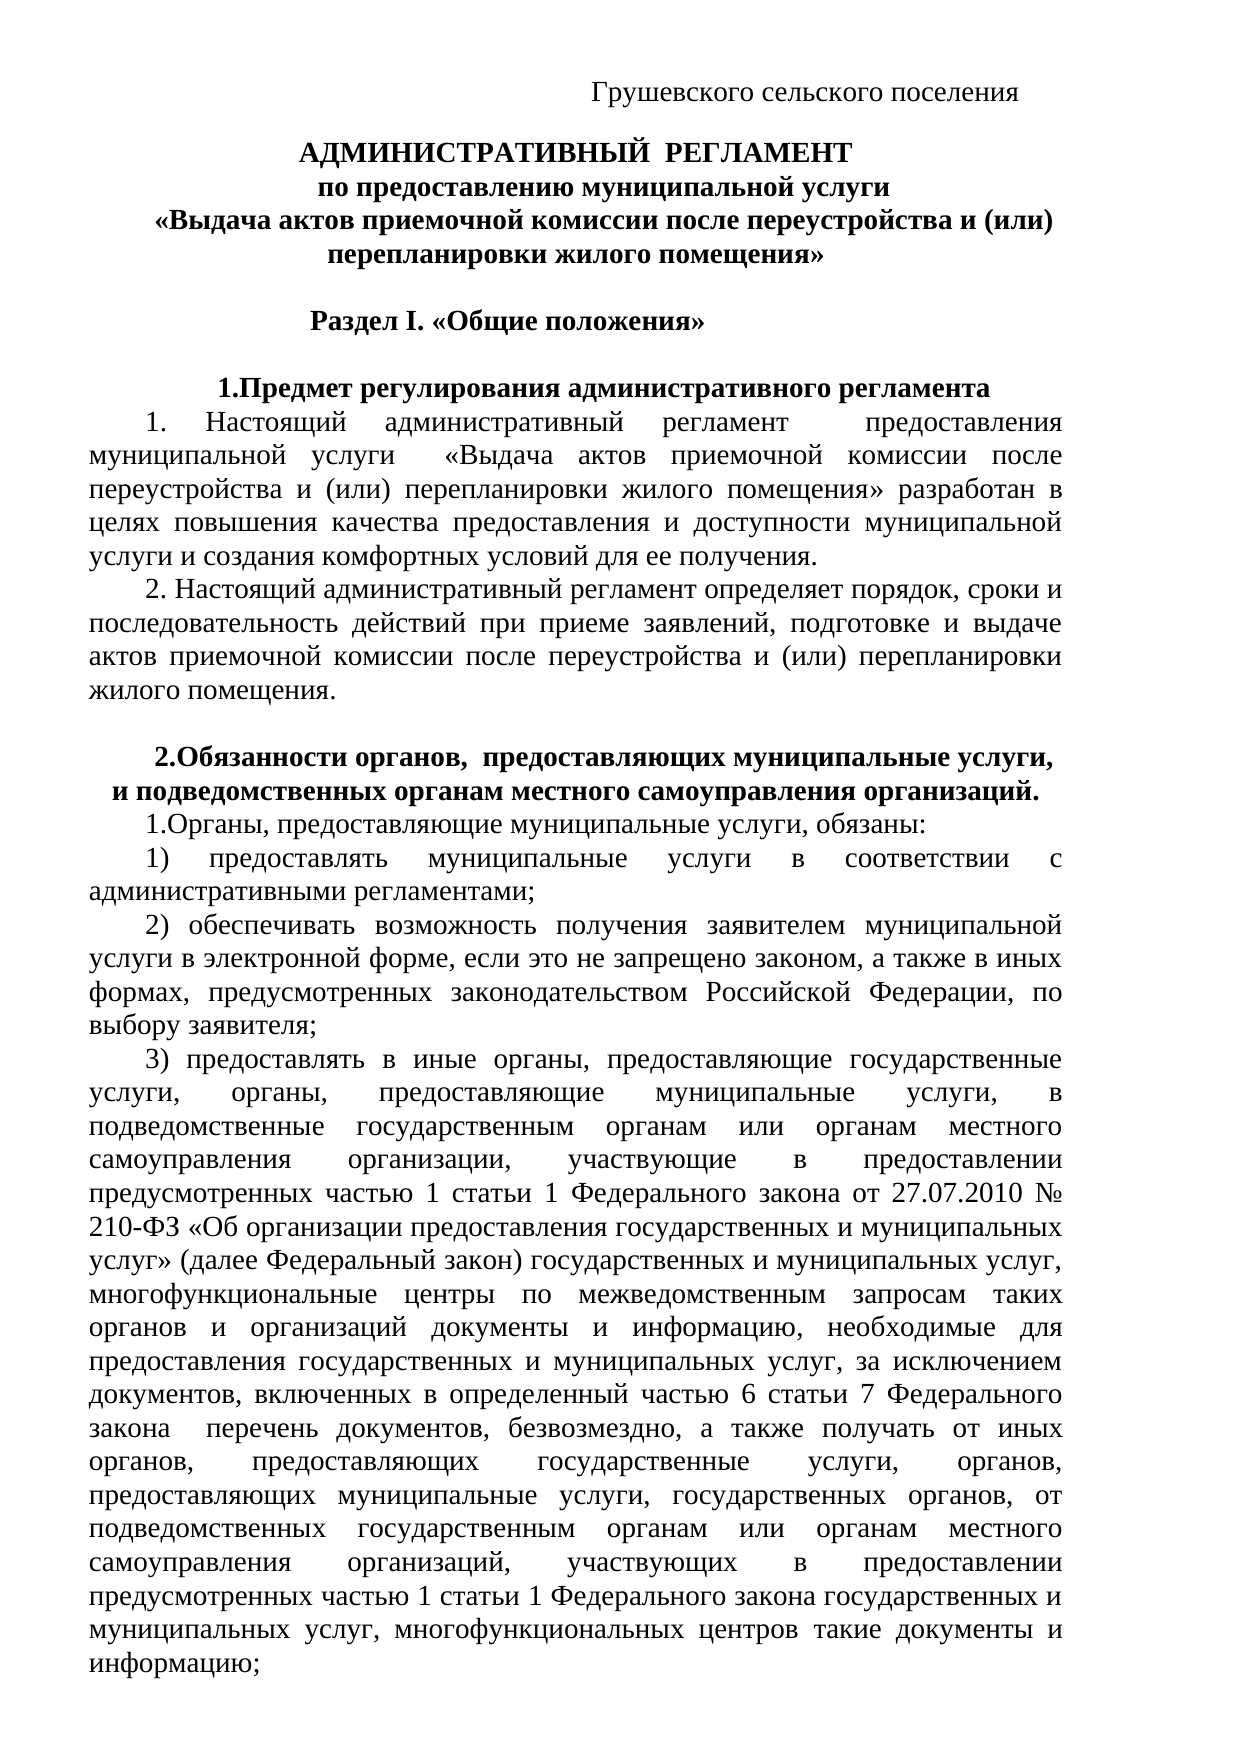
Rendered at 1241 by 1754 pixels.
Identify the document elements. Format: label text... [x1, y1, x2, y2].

text 3) предоставлять в иные органы, предоставляющие государственные услуги, органы, предоставляющие муниципальные услуги, в подведомственные государственным органам или органам местного самоуправления организации, участвующие в предоставлении предусмотренных частью 1 статьи 1 Федерального закона от 27.07.2010 № 210-ФЗ «Об организации предоставления государственных и муниципальных услуг» (далее Федеральный закон) государственных и муниципальных услуг, многофункциональные центры по межведомственным запросам таких органов и организаций документы и информацию, необходимые для предоставления государственных и муниципальных услуг, за исключением документов, включенных в определенный частью 6 статьи 7 Федерального закона перечень документов, безвозмездно, а также получать от иных органов, предоставляющих государственные услуги, органов, предоставляющих муниципальные услуги, государственных органов, от подведомственных государственным органам или органам местного самоуправления организаций, участвующих в предоставлении предусмотренных частью 1 статьи 1 Федерального закона государственных и муниципальных услуг, многофункциональных центров такие документы и информацию; [89, 1041, 1063, 1678]
text 1. Настоящий административный регламент предоставления муниципальной услуги «Выдача актов приемочной комиссии после переустройства и (или) перепланировки жилого помещения» разработан в целях повышения качества предоставления и доступности муниципальной услуги и создания комфортных условий для ее получения. [89, 404, 1063, 571]
text 2. Настоящий административный регламент определяет порядок, сроки и последовательность действий при приеме заявлений, подготовке и выдаче актов приемочной комиссии после переустройства и (или) перепланировки жилого помещения. [89, 571, 1063, 706]
text 2) обеспечивать возможность получения заявителем муниципальной услуги в электронной форме, если это не запрещено законом, а также в иных формах, предусмотренных законодательством Российской Федерации, по выбору заявителя; [89, 907, 1063, 1041]
text 1.Органы, предоставляющие муниципальные услуги, обязаны: [89, 806, 1063, 840]
text 1) предоставлять муниципальные услуги в соответствии с административными регламентами; [89, 840, 1063, 907]
text Грушевского сельского поселения [591, 74, 1063, 107]
text «Выдача актов приемочной комиссии после переустройства и (или) перепланировки жилого помещения» [89, 202, 1063, 269]
text 1.Предмет регулирования административного регламента [89, 370, 1063, 404]
text 2.Обязанности органов, предоставляющих муниципальные услуги, и подведомственных органам местного самоуправления организаций. [89, 739, 1063, 806]
text Раздел I. «Общие положения» [89, 303, 1063, 337]
text по предоставлению муниципальной услуги [89, 169, 1063, 202]
text АДМИНИСТРАТИВНЫЙ РЕГЛАМЕНТ [89, 135, 1063, 169]
